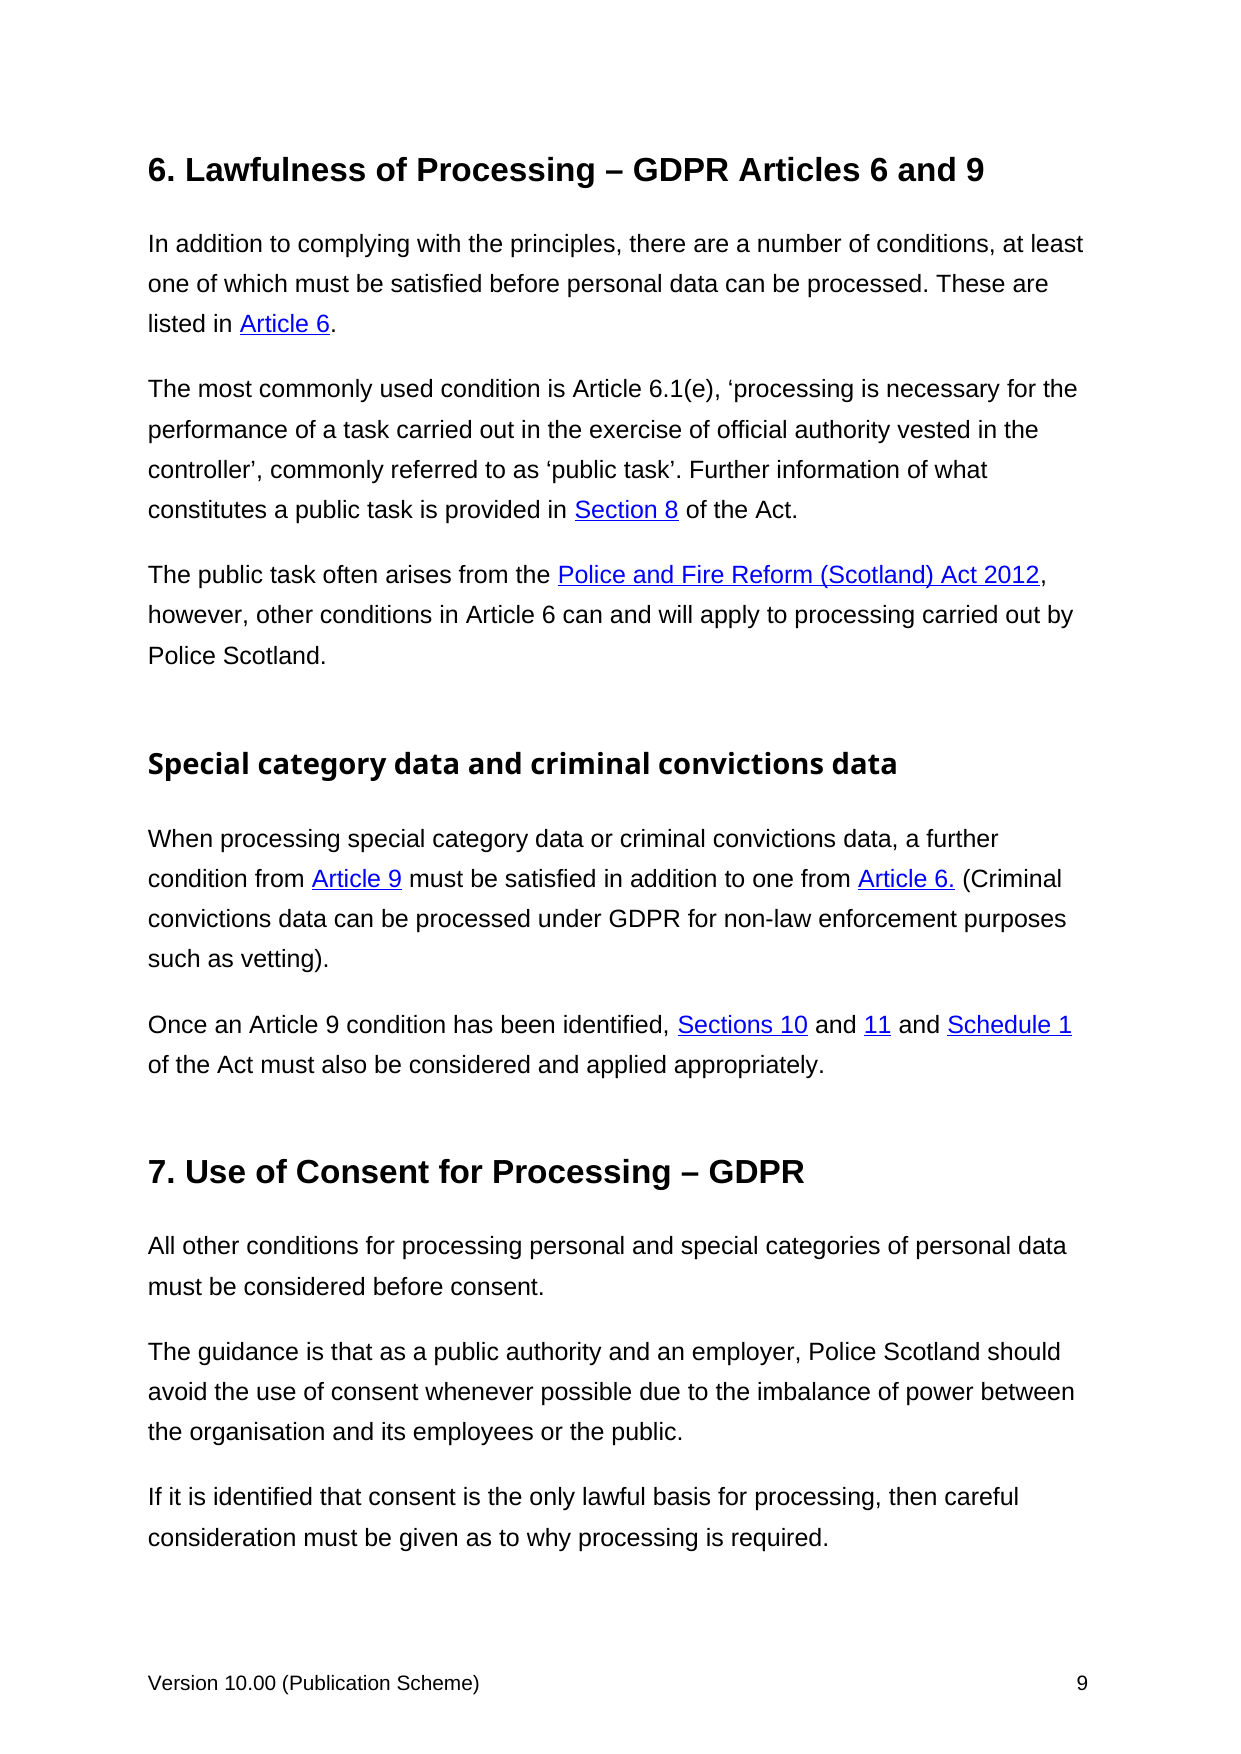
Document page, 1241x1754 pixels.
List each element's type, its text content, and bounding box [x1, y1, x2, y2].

text The guidance is that as a public authority and an employer, Police Scotland should avoid the use of consent whenever possible due to the imbalance of power between the organisation and its employees or the public. [148, 1337, 1090, 1446]
subtitle Special category data and criminal convictions data [148, 743, 1090, 783]
subtitle Use of Consent for Processing – GDPR [148, 1153, 1090, 1191]
text All other conditions for processing personal and special categories of personal data must be considered before consent. [148, 1231, 1090, 1300]
text The most commonly used condition is Article 6.1(e), ‘processing is necessary for the performance of a task carried out in the exercise of official authority vested in the controller’, commonly referred to as ‘public task’. Further information of what constitutes a public task is provided in Section 8 of the Act. [148, 374, 1090, 524]
text In addition to complying with the principles, there are a number of conditions, at least one of which must be satisfied before personal data can be processed. These are listed in Article 6. [148, 229, 1090, 338]
text When processing special category data or criminal convictions data, a further condition from Article 9 must be satisfied in addition to one from Article 6. (Criminal convictions data can be processed under GDPR for non-law enforcement purposes such as vetting). [148, 824, 1090, 973]
text The public task often arises from the Police and Fire Reform (Scotland) Act 2012, however, other conditions in Article 6 can and will apply to processing carried out by Police Scotland. [148, 560, 1090, 669]
text Once an Article 9 condition has been identified, Sections 10 and 11 and Schedule 1 of the Act must also be considered and applied appropriately. [148, 1010, 1090, 1079]
subtitle Lawfulness of Processing – GDPR Articles 6 and 9 [148, 150, 1090, 188]
text If it is identified that consent is the only lawful basis for processing, then careful consideration must be given as to why processing is required. [148, 1482, 1090, 1551]
